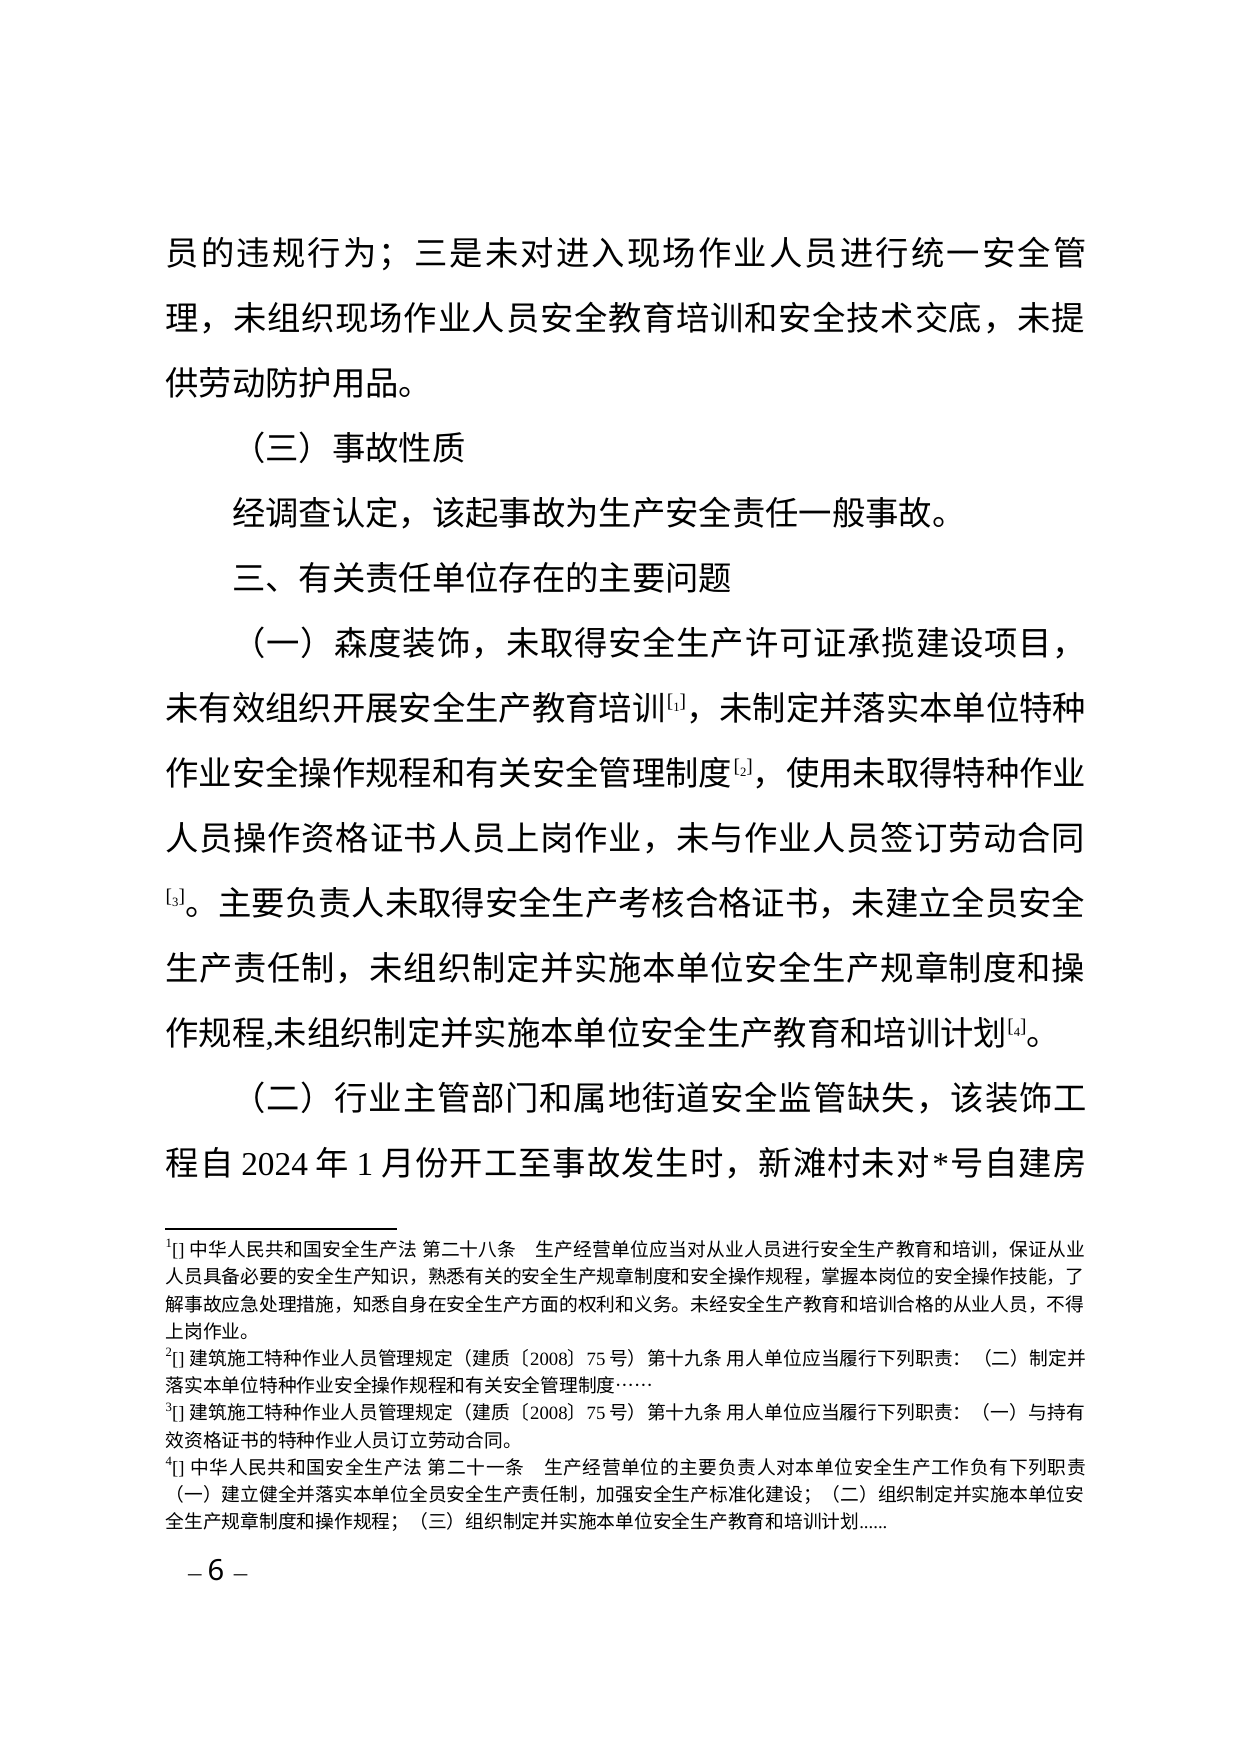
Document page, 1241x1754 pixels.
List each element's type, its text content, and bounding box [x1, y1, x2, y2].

subtitle 三、有关责任单位存在的主要问题 [165, 543, 1087, 608]
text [165, 218, 1087, 413]
text 经调查认定，该起事故为生产安全责任一般事故。 [165, 478, 1087, 543]
text （三）事故性质 [165, 413, 1087, 478]
subtitle （一）森度装饰，未取得安全生产许可证承揽建设项目，未有效组织开展安全生产教育培训[]，未制定并落实本单位特种作业安全操作规程和有关安全管理制度[]，使用未取得特种作业人员操作资格证书人员上岗作业，未与作业人员签订劳动合同[]。主要负责人未取得安全生产考核合格证书，未建立全员安全生产责任制，未组织制定并实施本单位安全生产规章制度和操作规程,未组织制定并实施本单位安全生产教育和培训计划[]。 [165, 608, 1087, 1063]
text （二）行业主管部门和属地街道安全监管缺失，该装饰工程自2024年1月份开工至事故发生时，新滩村未对*号自建房施工情况开展安全隐患排查，花果山街道未对其装修工程进行备案管理，区住建局对“偏远小微”工程监管体系仍有死角盲区，未有效督促镇街做好备案管理。 [165, 1063, 1087, 1193]
